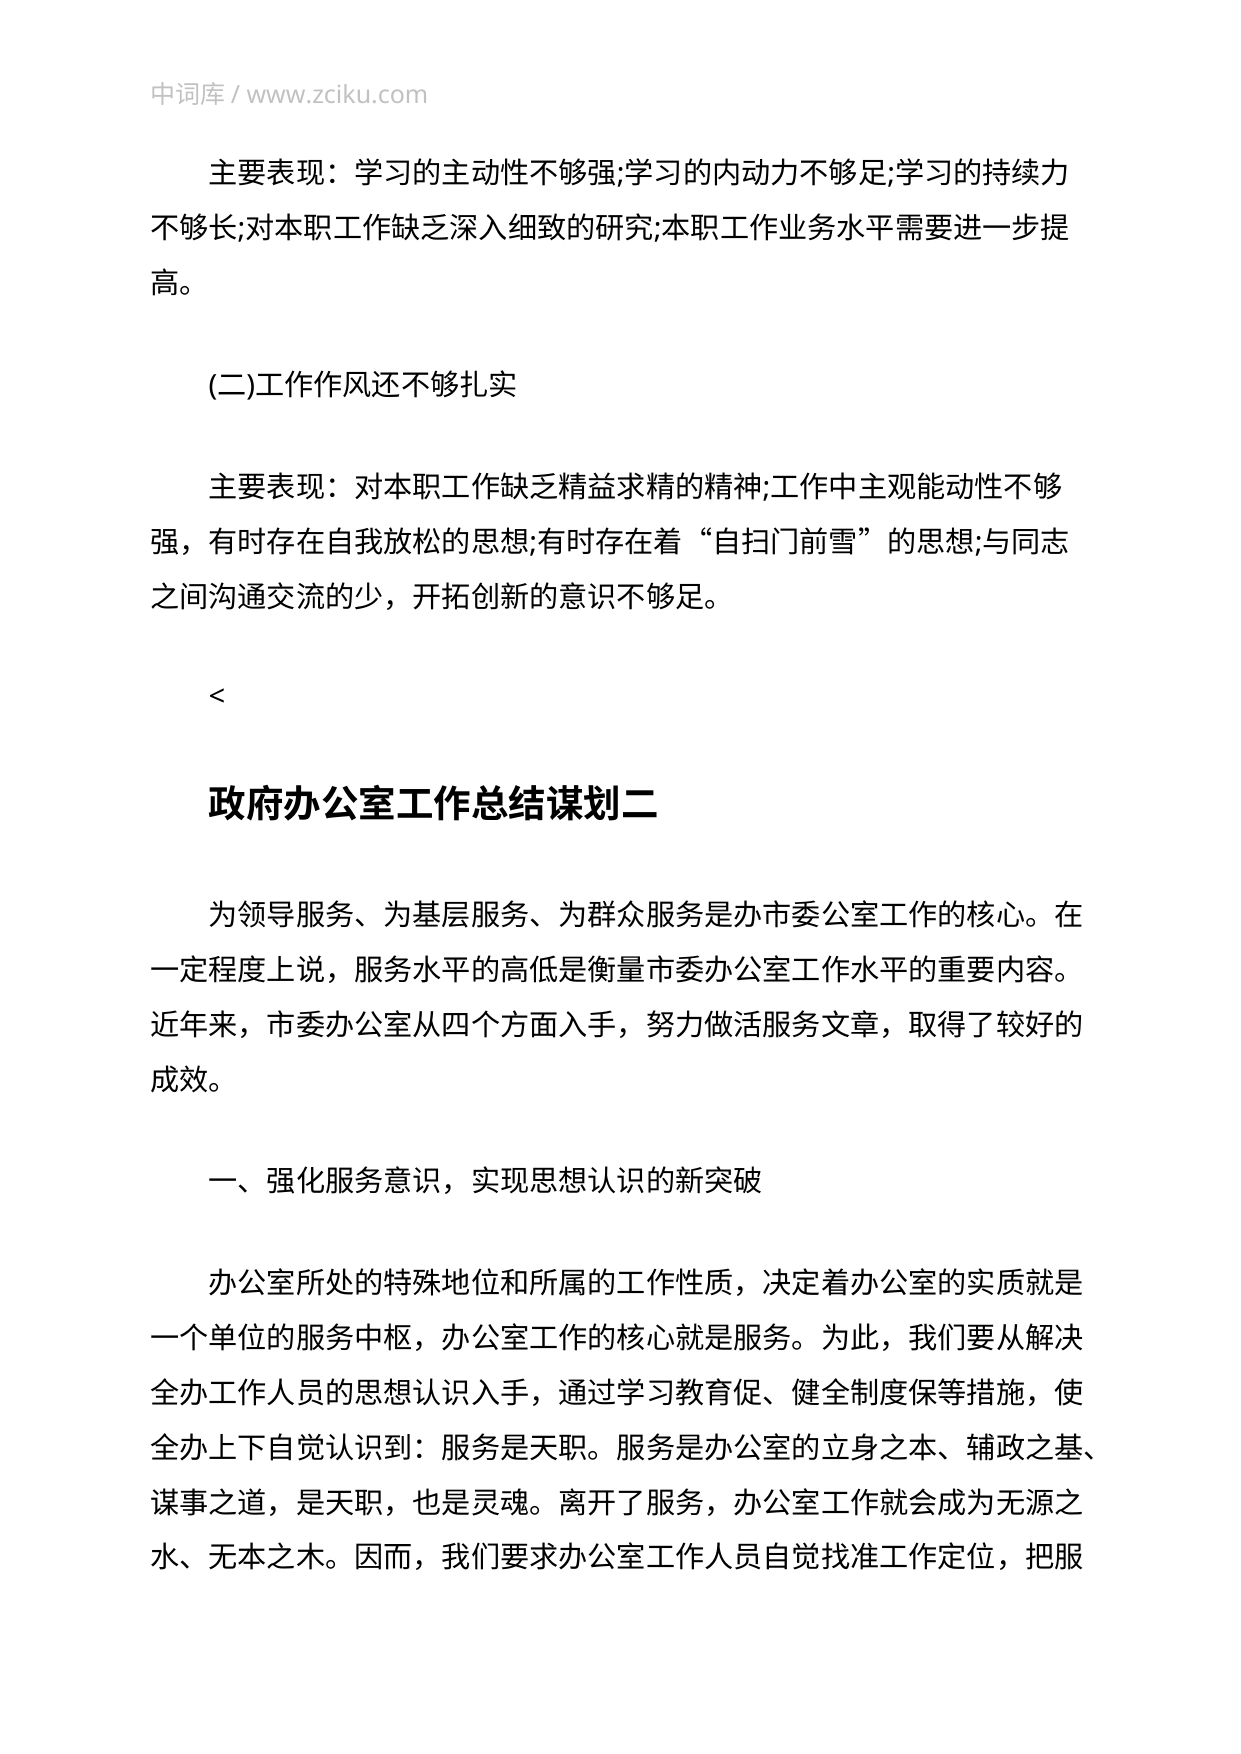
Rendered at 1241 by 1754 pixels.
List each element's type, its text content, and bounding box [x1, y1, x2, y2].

text 政府办公室工作总结谋划二 [150, 774, 1090, 828]
text 主要表现：对本职工作缺乏精益求精的精神;工作中主观能动性不够强，有时存在自我放松的思想;有时存在着“自扫门前雪”的思想;与同志之间沟通交流的少，开拓创新的意识不够足。 [150, 464, 1090, 616]
text 主要表现：学习的主动性不够强;学习的内动力不够足;学习的持续力不够长;对本职工作缺乏深入细致的研究;本职工作业务水平需要进一步提高。 [150, 150, 1090, 302]
text < [150, 676, 1090, 715]
text 一、强化服务意识，实现思想认识的新突破 [150, 1158, 1090, 1200]
text 为领导服务、为基层服务、为群众服务是办市委公室工作的核心。在一定程度上说，服务水平的高低是衡量市委办公室工作水平的重要内容。近年来，市委办公室从四个方面入手，努力做活服务文章，取得了较好的成效。 [150, 891, 1090, 1098]
text (二)工作作风还不够扎实 [150, 362, 1090, 404]
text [150, 1259, 1090, 1576]
